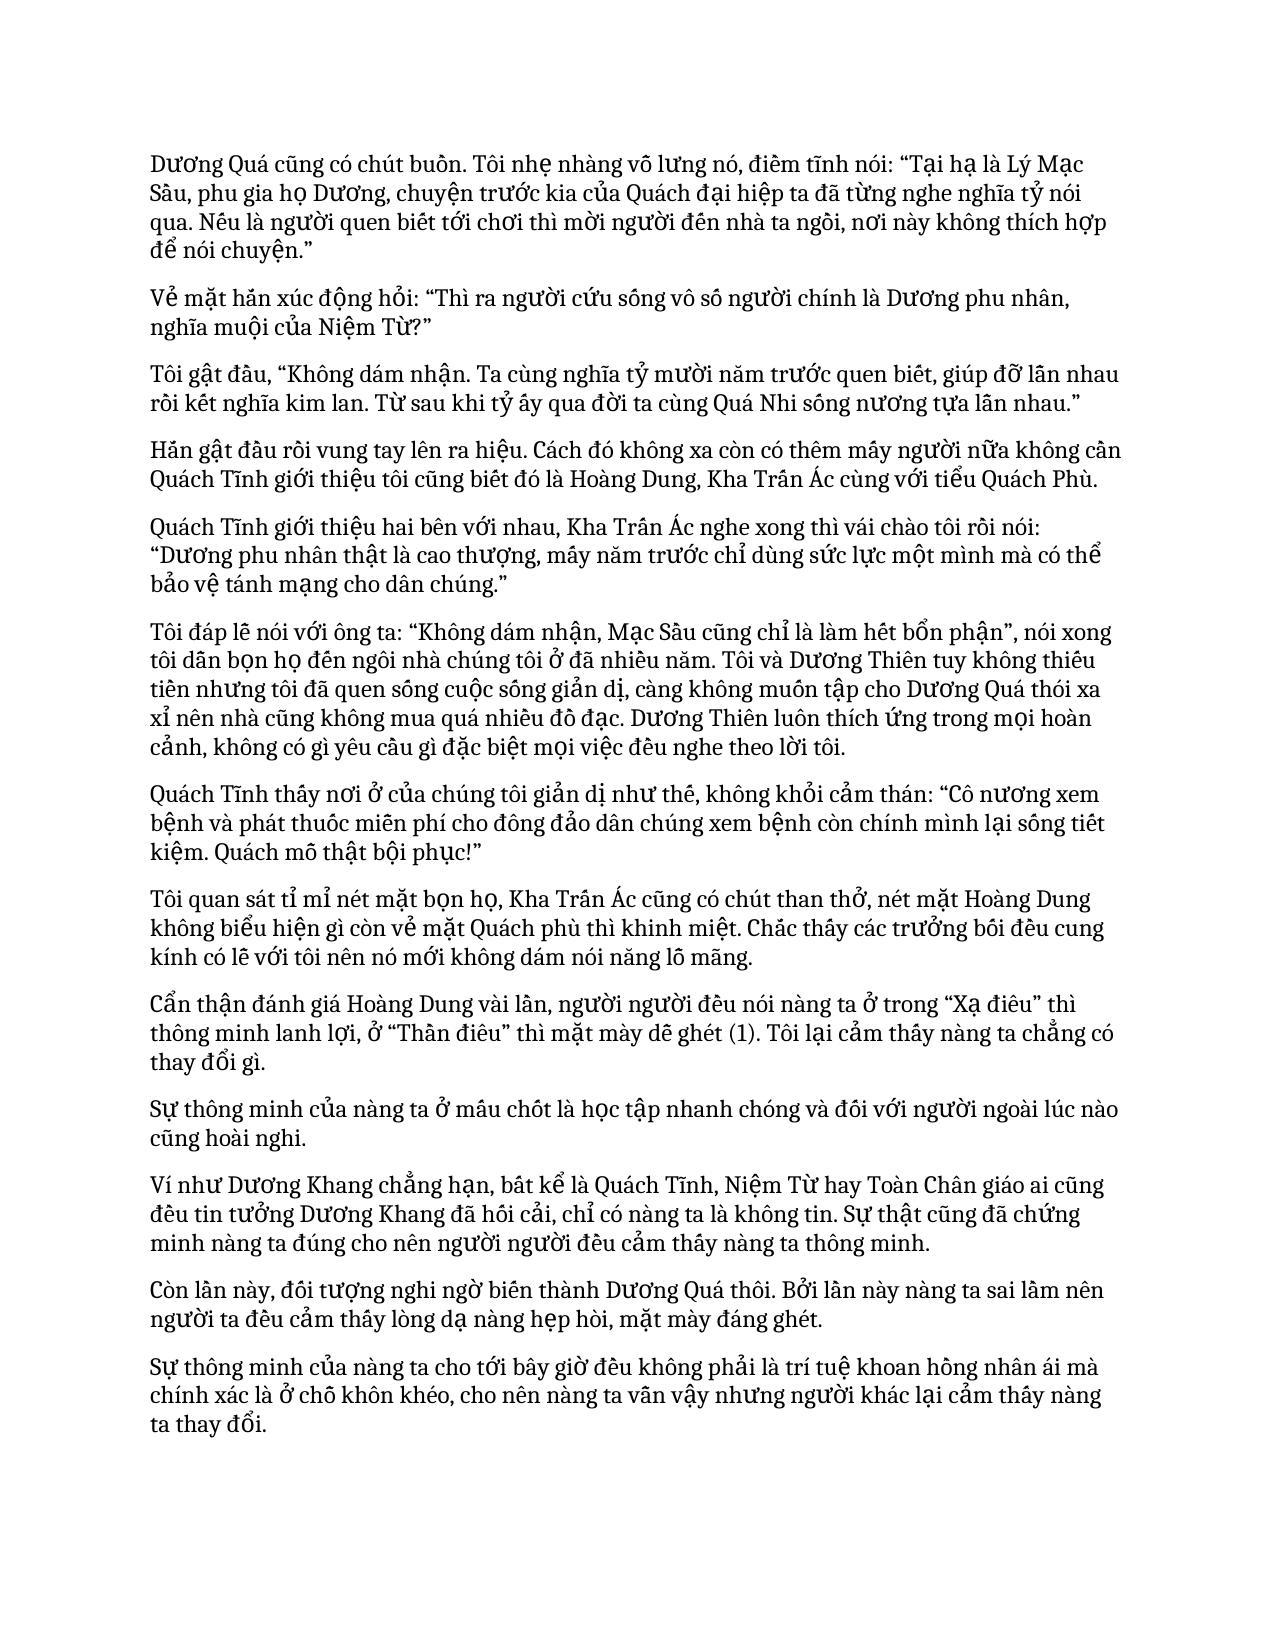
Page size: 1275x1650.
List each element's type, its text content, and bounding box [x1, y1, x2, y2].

text Tôi quan sát tỉ mỉ nét mặt bọn họ, Kha Trấn Ác cũng có chút than thở, nét mặt Hoàng Dung không biểu hiện gì còn vẻ mặt Quách phù thì khinh miệt. Chắc thấy các trưởng bối đều cung kính có lễ với tôi nên nó mới không dám nói năng lỗ mãng. [150, 885, 1125, 971]
text Quách Tĩnh giới thiệu hai bên với nhau, Kha Trấn Ác nghe xong thì vái chào tôi rồi nói: “Dương phu nhân thật là cao thượng, mấy năm trước chỉ dùng sức lực một mình mà có thể bảo vệ tánh mạng cho dân chúng.” [150, 512, 1125, 599]
text Dương Quá cũng có chút buồn. Tôi nhẹ nhàng vỗ lưng nó, điềm tĩnh nói: “Tại hạ là Lý Mạc Sầu, phu gia họ Dương, chuyện trước kia của Quách đại hiệp ta đã từng nghe nghĩa tỷ nói qua. Nếu là người quen biết tới chơi thì mời người đến nhà ta ngồi, nơi này không thích hợp để nói chuyện.” [150, 150, 1125, 265]
text Tôi gật đầu, “Không dám nhận. Ta cùng nghĩa tỷ mười năm trước quen biết, giúp đỡ lẫn nhau rồi kết nghĩa kim lan. Từ sau khi tỷ ấy qua đời ta cùng Quá Nhi sống nương tựa lẫn nhau.” [150, 360, 1125, 417]
text Cẩn thận đánh giá Hoàng Dung vài lần, người người đều nói nàng ta ở trong “Xạ điêu” thì thông minh lanh lợi, ở “Thần điêu” thì mặt mày dễ ghét (1). Tôi lại cảm thấy nàng ta chẳng có thay đổi gì. [150, 990, 1125, 1076]
text Còn lần này, đối tượng nghi ngờ biến thành Dương Quá thôi. Bởi lần này nàng ta sai lầm nên người ta đều cảm thấy lòng dạ nàng hẹp hòi, mặt mày đáng ghét. [150, 1276, 1125, 1334]
text Sự thông minh của nàng ta ở mấu chốt là học tập nhanh chóng và đối với người ngoài lúc nào cũng hoài nghi. [150, 1095, 1125, 1152]
text Ví như Dương Khang chẳng hạn, bất kể là Quách Tĩnh, Niệm Từ hay Toàn Chân giáo ai cũng đều tin tưởng Dương Khang đã hối cải, chỉ có nàng ta là không tin. Sự thật cũng đã chứng minh nàng ta đúng cho nên người người đều cảm thấy nàng ta thông minh. [150, 1171, 1125, 1257]
text Vẻ mặt hắn xúc động hỏi: “Thì ra người cứu sống vô số người chính là Dương phu nhân, nghĩa muội của Niệm Từ?” [150, 284, 1125, 341]
text Sự thông minh của nàng ta cho tới bây giờ đều không phải là trí tuệ khoan hồng nhân ái mà chính xác là ở chỗ khôn khéo, cho nên nàng ta vẫn vậy nhưng người khác lại cảm thấy nàng ta thay đổi. [150, 1352, 1125, 1439]
text Hắn gật đầu rồi vung tay lên ra hiệu. Cách đó không xa còn có thêm mấy người nữa không cần Quách Tĩnh giới thiệu tôi cũng biết đó là Hoàng Dung, Kha Trấn Ác cùng với tiểu Quách Phù. [150, 436, 1125, 494]
text Tôi đáp lễ nói với ông ta: “Không dám nhận, Mạc Sầu cũng chỉ là làm hết bổn phận”, nói xong tôi dẫn bọn họ đến ngôi nhà chúng tôi ở đã nhiều năm. Tôi và Dương Thiên tuy không thiếu tiền nhưng tôi đã quen sống cuộc sống giản dị, càng không muốn tập cho Dương Quá thói xa xỉ nên nhà cũng không mua quá nhiều đồ đạc. Dương Thiên luôn thích ứng trong mọi hoàn cảnh, không có gì yêu cầu gì đặc biệt mọi việc đều nghe theo lời tôi. [150, 617, 1125, 761]
text Quách Tĩnh thấy nơi ở của chúng tôi giản dị như thế, không khỏi cảm thán: “Cô nương xem bệnh và phát thuốc miễn phí cho đông đảo dân chúng xem bệnh còn chính mình lại sống tiết kiệm. Quách mỗ thật bội phục!” [150, 780, 1125, 866]
